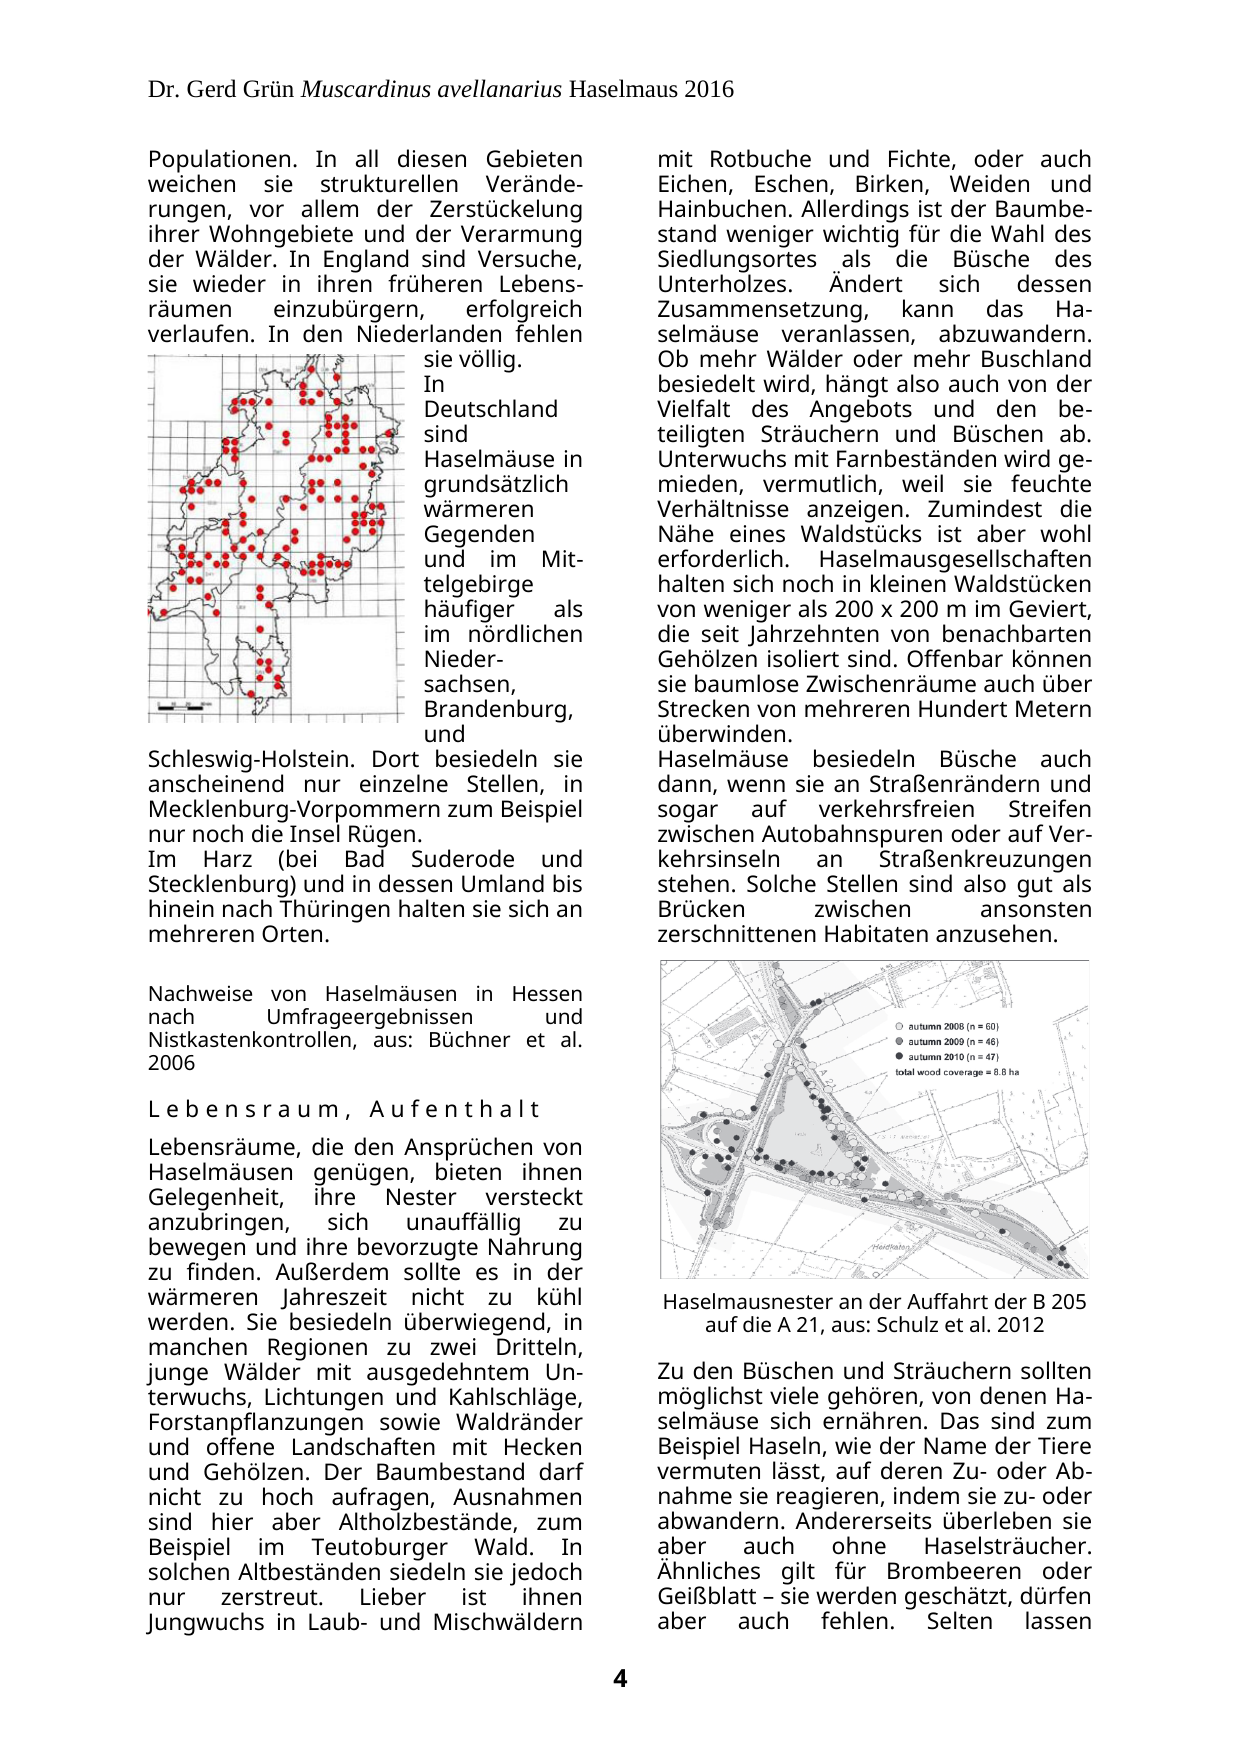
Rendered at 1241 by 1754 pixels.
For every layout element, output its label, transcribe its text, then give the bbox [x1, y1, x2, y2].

subtitle Lebensraum, Aufenthalt [148, 1098, 583, 1123]
text Haselmäuse besiedeln Büsche auch dann, wenn sie an Straßenrändern und sogar auf verkehrsfreien Streifen zwischen Autobahnspuren oder auf Verkehrsinseln an Straßenkreuzungen stehen. Solche Stellen sind also gut als Brücken zwischen ansonsten zerschnittenen Habitaten anzusehen. [657, 748, 1092, 948]
text Im Harz (bei Bad Suderode und Stecklenburg) und in dessen Umland bis hinein nach Thüringen halten sie sich an mehreren Orten. [148, 848, 583, 948]
subtitle Lebensräume, die den Ansprüchen von Haselmäusen genügen, bieten ihnen Gelegenheit, ihre Nester versteckt anzubringen, sich unauffällig zu bewegen und ihre bevorzugte Nahrung zu finden. Außerdem sollte es in der wärmeren Jahreszeit nicht zu kühl werden. Sie besiedeln überwiegend, in manchen Regionen zu zwei Dritteln, junge Wälder mit ausgedehntem Unterwuchs, Lichtungen und Kahlschläge, Forstanpflanzungen sowie Waldränder und offene Landschaften mit Hecken und Gehölzen. Der Baumbestand darf nicht zu hoch aufragen, Ausnahmen sind hier aber Altholzbestände, zum Beispiel im Teutoburger Wald. In solchen Altbeständen siedeln sie jedoch nur zerstreut. Lieber ist ihnen Jungwuchs in Laub- und Mischwäldern mit Rotbuche und Fichte, oder auch Eichen, Eschen, Birken, Weiden und Hainbuchen. Allerdings ist der Baumbestand weniger wichtig für die Wahl des Siedlungsortes als die Büsche des Unterholzes. Ändert sich dessen Zusammensetzung, kann das Haselmäuse veranlassen, abzuwandern. Ob mehr Wälder oder mehr Buschland besiedelt wird, hängt also auch von der Vielfalt des Angebots und den beteiligten Sträuchern und Büschen ab. Unterwuchs mit Farnbeständen wird gemieden, vermutlich, weil sie feuchte Verhältnisse anzeigen. Zumindest die Nähe eines Waldstücks ist aber wohl erforderlich. Haselmausgesellschaften halten sich noch in kleinen Waldstücken von weniger als 200 x 200 m im Geviert, die seit Jahrzehnten von benachbarten Gehölzen isoliert sind. Offenbar können sie baumlose Zwischenräume auch über Strecken von mehreren Hundert Metern überwinden. [657, 148, 1092, 748]
picture [147, 354, 405, 723]
text Haselmausnester an der Auffahrt der B 205 auf die A 21, aus: Schulz et al. 2012 [657, 1291, 1092, 1337]
subtitle Lebensräume, die den Ansprüchen von Haselmäusen genügen, bieten ihnen Gelegenheit, ihre Nester versteckt anzubringen, sich unauffällig zu bewegen und ihre bevorzugte Nahrung zu finden. Außerdem sollte es in der wärmeren Jahreszeit nicht zu kühl werden. Sie besiedeln überwiegend, in manchen Regionen zu zwei Dritteln, junge Wälder mit ausgedehntem Unterwuchs, Lichtungen und Kahlschläge, Forstanpflanzungen sowie Waldränder und offene Landschaften mit Hecken und Gehölzen. Der Baumbestand darf nicht zu hoch aufragen, Ausnahmen sind hier aber Altholzbestände, zum Beispiel im Teutoburger Wald. In solchen Altbeständen siedeln sie jedoch nur zerstreut. Lieber ist ihnen Jungwuchs in Laub- und Mischwäldern mit Rotbuche und Fichte, oder auch Eichen, Eschen, Birken, Weiden und Hainbuchen. Allerdings ist der Baumbestand weniger wichtig für die Wahl des Siedlungsortes als die Büsche des Unterholzes. Ändert sich dessen Zusammensetzung, kann das Haselmäuse veranlassen, abzuwandern. Ob mehr Wälder oder mehr Buschland besiedelt wird, hängt also auch von der Vielfalt des Angebots und den beteiligten Sträuchern und Büschen ab. Unterwuchs mit Farnbeständen wird gemieden, vermutlich, weil sie feuchte Verhältnisse anzeigen. Zumindest die Nähe eines Waldstücks ist aber wohl erforderlich. Haselmausgesellschaften halten sich noch in kleinen Waldstücken von weniger als 200 x 200 m im Geviert, die seit Jahrzehnten von benachbarten Gehölzen isoliert sind. Offenbar können sie baumlose Zwischenräume auch über Strecken von mehreren Hundert Metern überwinden. [148, 1135, 583, 1635]
picture [660, 960, 1090, 1279]
text Nachweise von Haselmäusen in Hessen nach Umfrageergebnissen und Nistkastenkontrollen, aus: Büchner et al. 2006 [148, 983, 583, 1075]
